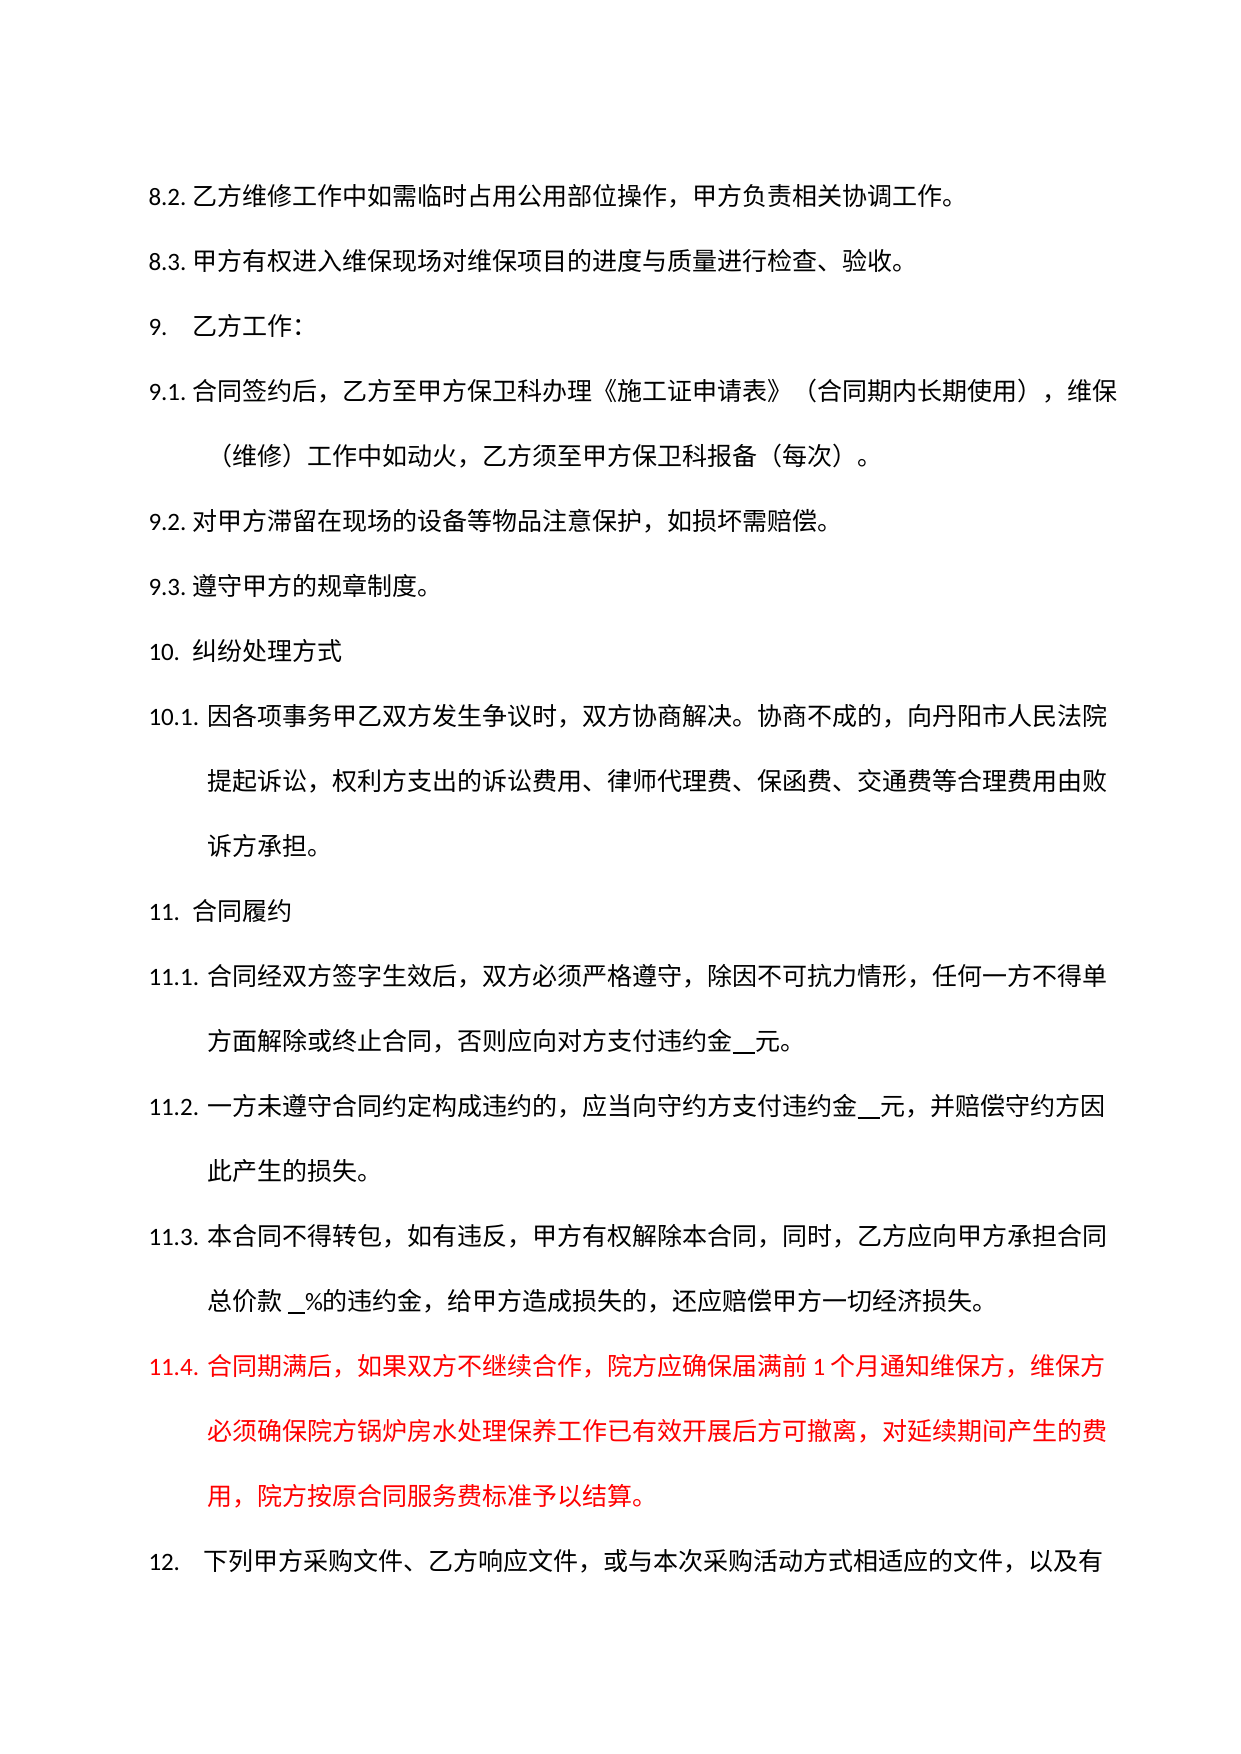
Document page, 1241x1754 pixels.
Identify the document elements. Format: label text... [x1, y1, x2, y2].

list 纠纷处理方式 [148, 617, 1121, 682]
list 合同履约 [148, 877, 1121, 942]
list 合同签约后，乙方至甲方保卫科办理《施工证申请表》（合同期内长期使用），维保（维修）工作中如动火，乙方须至甲方保卫科报备（每次）。 [148, 357, 1121, 487]
list 因各项事务甲乙双方发生争议时，双方协商解决。协商不成的，向丹阳市人民法院提起诉讼，权利方支出的诉讼费用、律师代理费、保函费、交通费等合理费用由败诉方承担。 [148, 682, 1121, 877]
list 一方未遵守合同约定构成违约的，应当向守约方支付违约金 元，并赔偿守约方因此产生的损失。 [148, 1072, 1121, 1202]
list 合同经双方签字生效后，双方必须严格遵守，除因不可抗力情形，任何一方不得单方面解除或终止合同，否则应向对方支付违约金 元。 [148, 942, 1121, 1072]
list 对甲方滞留在现场的设备等物品注意保护，如损坏需赔偿。 [148, 487, 1121, 552]
list 乙方维修工作中如需临时占用公用部位操作，甲方负责相关协调工作。 [148, 162, 1121, 227]
list 合同期满后，如果双方不继续合作，院方应确保届满前1个月通知维保方，维保方必须确保院方锅炉房水处理保养工作已有效开展后方可撤离，对延续期间产生的费用，院方按原合同服务费标准予以结算。 [148, 1332, 1121, 1527]
list 甲方有权进入维保现场对维保项目的进度与质量进行检查、验收。 [148, 227, 1121, 292]
list 遵守甲方的规章制度。 [148, 552, 1121, 617]
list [148, 1527, 1121, 1592]
list 本合同不得转包，如有违反，甲方有权解除本合同，同时，乙方应向甲方承担合同总价款 %的违约金，给甲方造成损失的，还应赔偿甲方一切经济损失。 [148, 1202, 1121, 1332]
list 乙方工作： [148, 292, 1121, 357]
